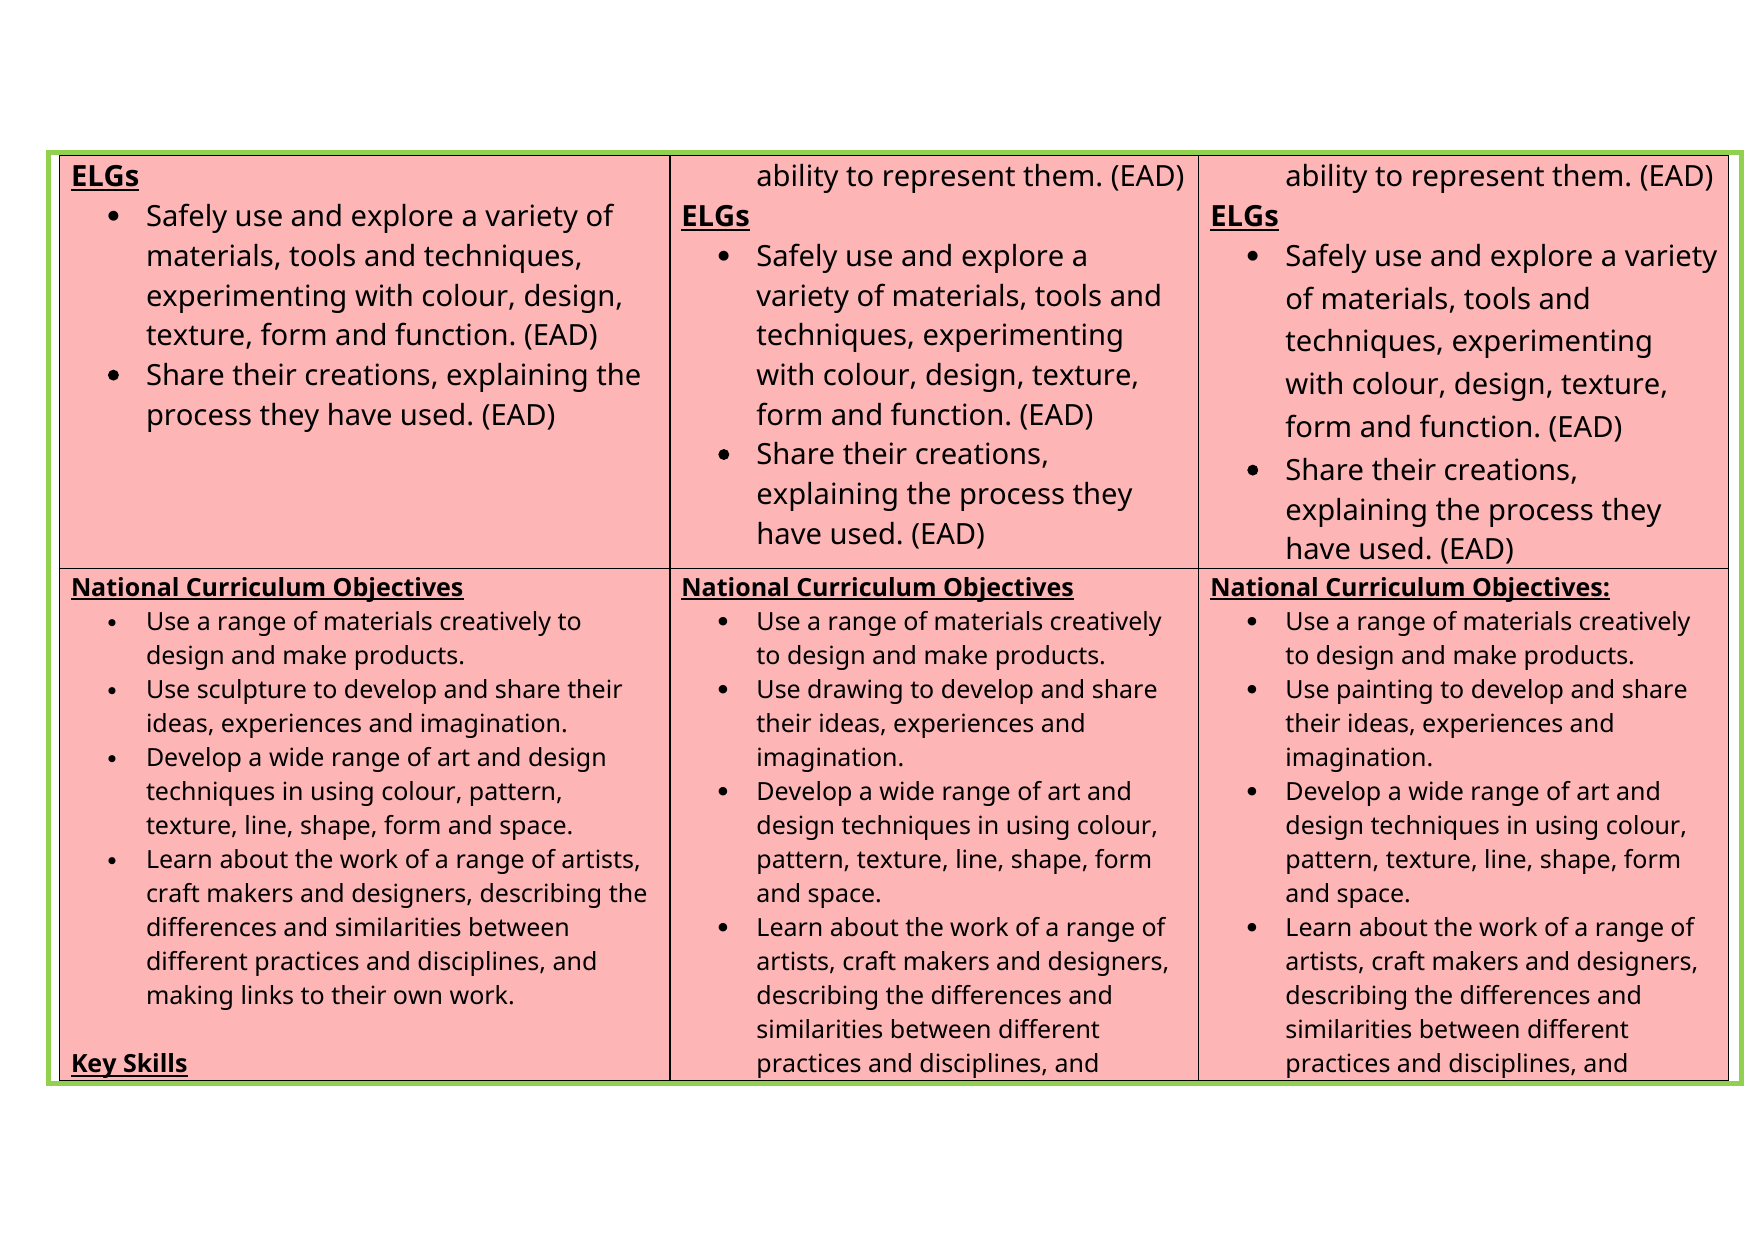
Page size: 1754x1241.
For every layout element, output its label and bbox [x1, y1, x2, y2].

table_cell [1729, 155, 1739, 1081]
table_cell [51, 155, 59, 1081]
